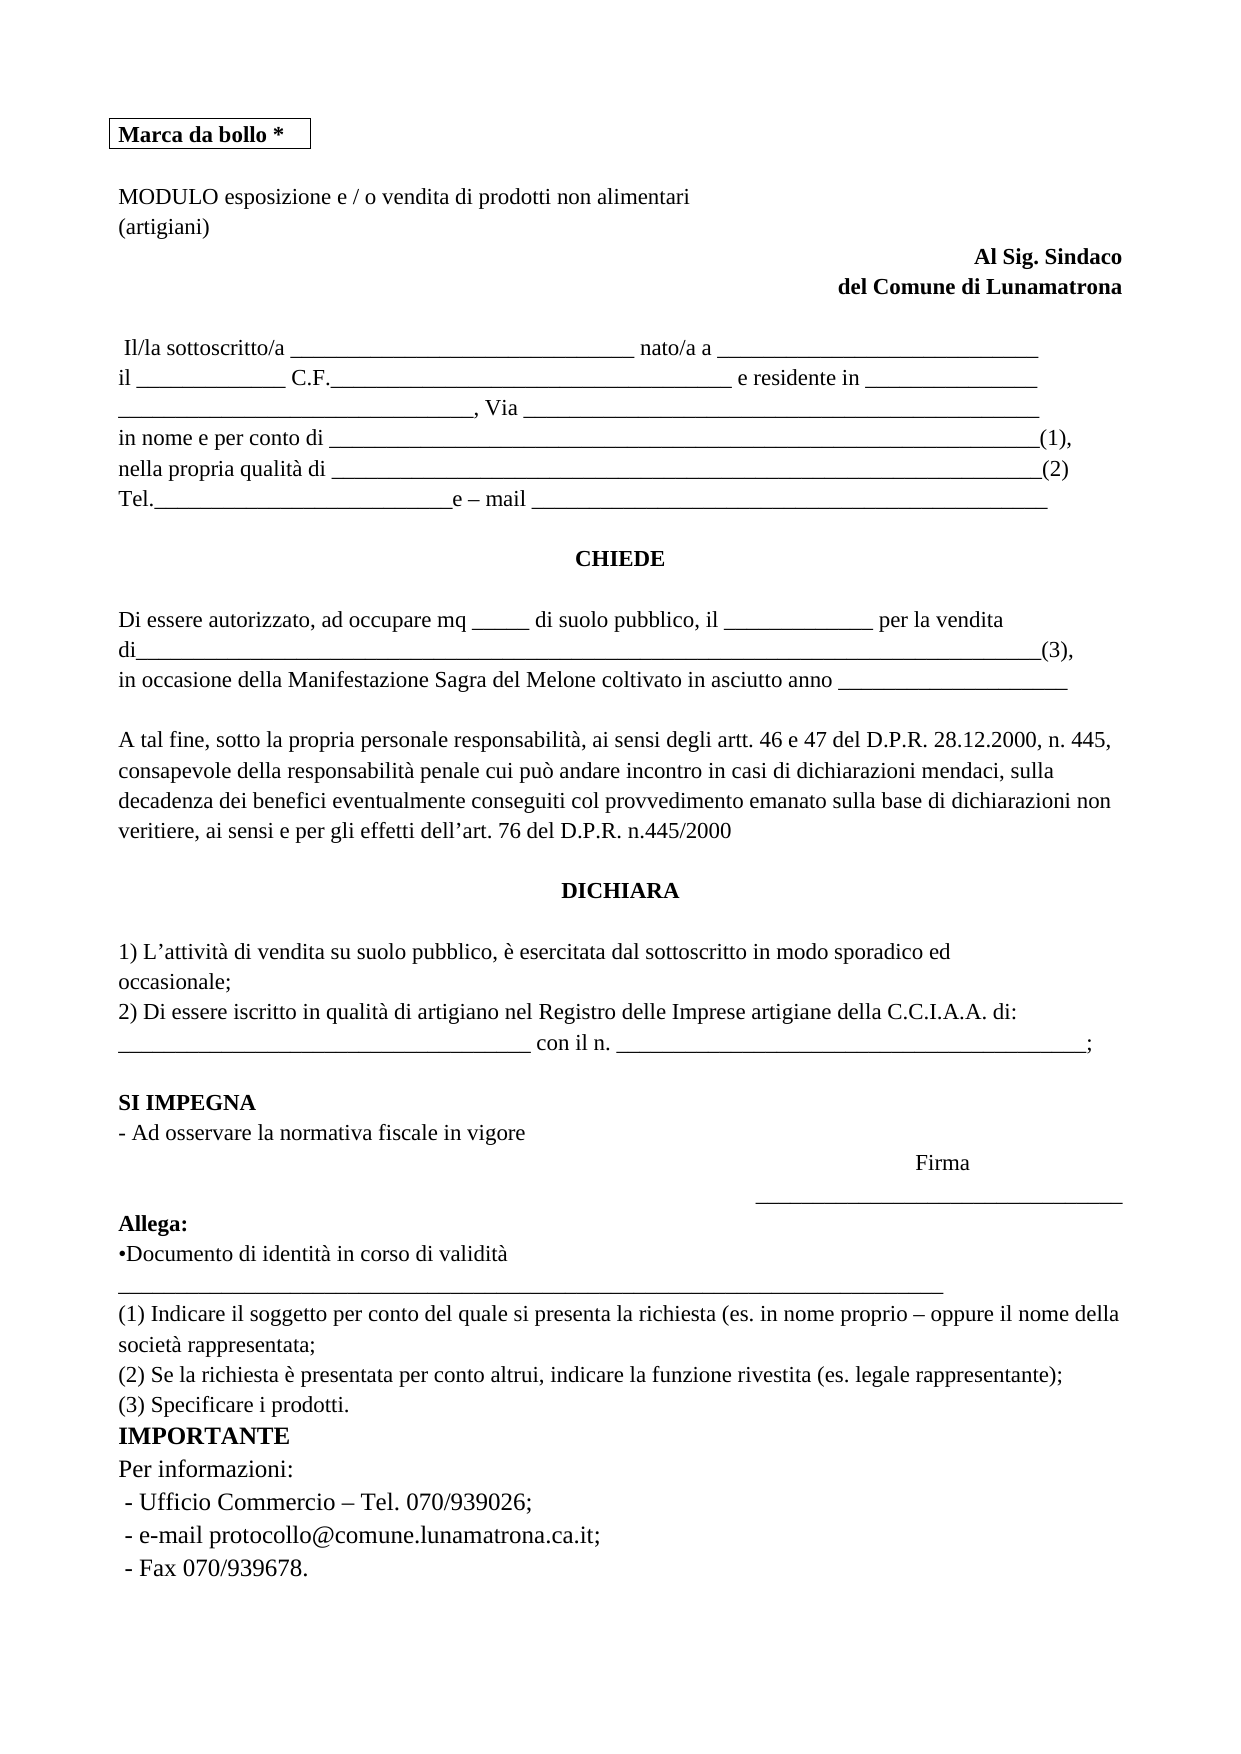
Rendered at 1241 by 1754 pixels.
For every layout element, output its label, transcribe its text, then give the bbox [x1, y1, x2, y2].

text Il/la sottoscritto/a ______________________________ nato/a a ____________________________ [118, 334, 1122, 360]
text SI IMPEGNA [118, 1089, 1122, 1115]
text _______________________________, Via _____________________________________________ [118, 394, 1122, 421]
text Allega: [118, 1210, 1122, 1236]
text in occasione della Manifestazione Sagra del Melone coltivato in asciutto anno ____________________ [118, 666, 1122, 692]
text (2) Se la richiesta è presentata per conto altrui, indicare la funzione rivestita (es. legale rappresentante); [118, 1361, 1122, 1387]
text del Comune di Lunamatrona [118, 273, 1122, 300]
text DICHIARA [118, 878, 1122, 904]
text - e-mail protocollo@comune.lunamatrona.ca.it; [118, 1520, 1122, 1549]
text ________________________________________________________________________ [118, 1270, 1122, 1297]
text - Ufficio Commercio – Tel. 070/939026; [118, 1487, 1122, 1516]
text di_______________________________________________________________________________(3), [118, 636, 1122, 662]
text Firma [118, 1149, 1122, 1176]
text in nome e per conto di ______________________________________________________________(1), nella propria qualità di ______________________________________________________________(2) [118, 424, 1122, 481]
text (artigiani) [118, 213, 1122, 239]
text •Documento di identità in corso di validità [118, 1240, 1122, 1266]
text ________________________________ [118, 1180, 1122, 1206]
text IMPORTANTE [118, 1421, 1122, 1450]
text (1) Indicare il soggetto per conto del quale si presenta la richiesta (es. in nome proprio – oppure il nome della società rappresentata; [118, 1301, 1122, 1357]
text A tal fine, sotto la propria personale responsabilità, ai sensi degli artt. 46 e 47 del D.P.R. 28.12.2000, n. 445, consapevole della responsabilità penale cui può andare incontro in casi di dichiarazioni mendaci, sulla decadenza dei benefici eventualmente conseguiti col provvedimento emanato sulla base di dichiarazioni non veritiere, ai sensi e per gli effetti dell’art. 76 del D.P.R. n.445/2000 [118, 727, 1122, 843]
text 2) Di essere iscritto in qualità di artigiano nel Registro delle Imprese artigiane della C.C.I.A.A. di: [118, 998, 1122, 1025]
text CHIEDE [118, 545, 1122, 572]
text 1) L’attività di vendita su suolo pubblico, è esercitata dal sottoscritto in modo sporadico ed [118, 938, 1122, 964]
text MODULO esposizione e / o vendita di prodotti non alimentari [118, 183, 1122, 209]
text occasionale; [118, 968, 1122, 994]
text - Ad osservare la normativa fiscale in vigore [118, 1119, 1122, 1146]
text Di essere autorizzato, ad occupare mq _____ di suolo pubblico, il _____________ per la vendita [118, 606, 1122, 632]
text - Fax 070/939678. [118, 1553, 1122, 1582]
text Al Sig. Sindaco [118, 243, 1122, 269]
text Marca da bollo * [110, 119, 310, 148]
text ____________________________________ con il n. _________________________________________; [118, 1029, 1122, 1055]
text il _____________ C.F.___________________________________ e residente in _______________ [118, 364, 1122, 390]
text Per informazioni: [118, 1454, 1122, 1483]
text (3) Specificare i prodotti. [118, 1391, 1122, 1417]
text Tel.__________________________e – mail _____________________________________________ [118, 485, 1122, 511]
